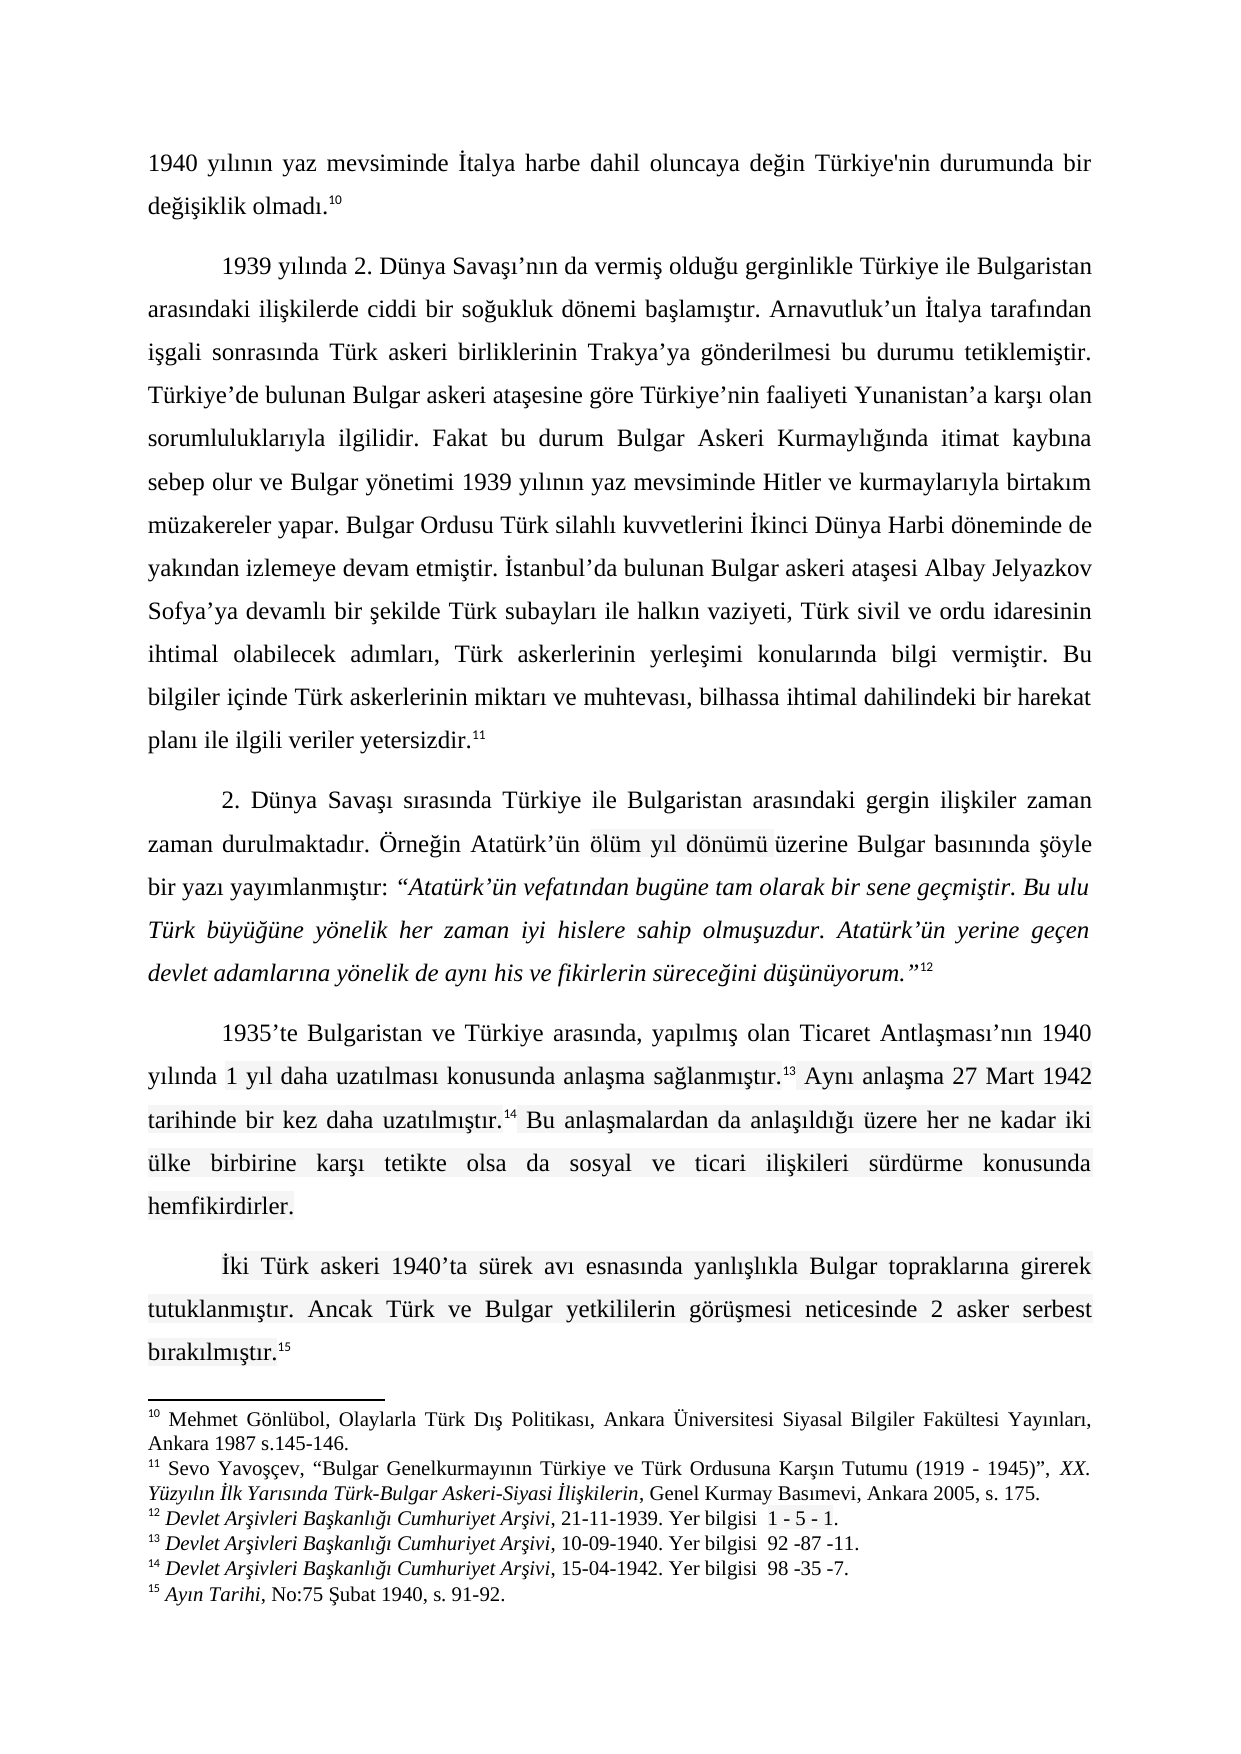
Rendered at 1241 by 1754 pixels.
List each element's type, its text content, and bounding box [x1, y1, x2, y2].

text 1935’te Bulgaristan ve Türkiye arasında, yapılmış olan Ticaret Antlaşması’nın 1940 yılında 1 yıl daha uzatılması konusunda anlaşma sağlanmıştır. Aynı anlaşma 27 Mart 1942 tarihinde bir kez daha uzatılmıştır. Bu anlaşmalardan da anlaşıldığı üzere her ne kadar iki ülke birbirine karşı tetikte olsa da sosyal ve ticari ilişkileri sürdürme konusunda hemfikirdirler. [148, 1018, 1093, 1148]
text 2. Dünya Savaşı sırasında Türkiye ile Bulgaristan arasındaki gergin ilişkiler zaman zaman durulmaktadır. Örneğin Atatürk’ün ölüm yıl dönümü üzerine Bulgar basınında şöyle bir yazı yayımlanmıştır: “Atatürk’ün vefatından bugüne tam olarak bir sene geçmiştir. Bu ulu Türk büyüğüne yönelik her zaman iyi hislere sahip olmuşuzdur. Atatürk’ün yerine geçen devlet adamlarına yönelik de aynı his ve fikirlerin süreceğini düşünüyorum.” [148, 786, 1093, 987]
text İki Türk askeri 1940’ta sürek avı esnasında yanlışlıkla Bulgar topraklarına girerek tutuklanmıştır. Ancak Türk ve Bulgar yetkililerin görüşmesi neticesinde 2 asker serbest bırakılmıştır. [148, 1323, 1093, 1366]
text 1935’te Bulgaristan ve Türkiye arasında, yapılmış olan Ticaret Antlaşması’nın 1940 yılında 1 yıl daha uzatılması konusunda anlaşma sağlanmıştır. Aynı anlaşma 27 Mart 1942 tarihinde bir kez daha uzatılmıştır. Bu anlaşmalardan da anlaşıldığı üzere her ne kadar iki ülke birbirine karşı tetikte olsa da sosyal ve ticari ilişkileri sürdürme konusunda hemfikirdirler. [148, 1177, 1093, 1220]
text 1939 yılında 2. Dünya Savaşı’nın da vermiş olduğu gerginlikle Türkiye ile Bulgaristan arasındaki ilişkilerde ciddi bir soğukluk dönemi başlamıştır. Arnavutluk’un İtalya tarafından işgali sonrasında Türk askeri birliklerinin Trakya’ya gönderilmesi bu durumu tetiklemiştir. Türkiye’de bulunan Bulgar askeri ataşesine göre Türkiye’nin faaliyeti Yunanistan’a karşı olan sorumluluklarıyla ilgilidir. Fakat bu durum Bulgar Askeri Kurmaylığında itimat kaybına sebep olur ve Bulgar yönetimi 1939 yılının yaz mevsiminde Hitler ve kurmaylarıyla birtakım müzakereler yapar. Bulgar Ordusu Türk silahlı kuvvetlerini İkinci Dünya Harbi döneminde de yakından izlemeye devam etmiştir. İstanbul’da bulunan Bulgar askeri ataşesi Albay Jelyazkov Sofya’ya devamlı bir şekilde Türk subayları ile halkın vaziyeti, Türk sivil ve ordu idaresinin ihtimal olabilecek adımları, Türk askerlerinin yerleşimi konularında bilgi vermiştir. Bu bilgiler içinde Türk askerlerinin miktarı ve muhtevası, bilhassa ihtimal dahilindeki bir harekat planı ile ilgili veriler yetersizdir. [148, 251, 1093, 754]
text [148, 148, 1093, 220]
text İki Türk askeri 1940’ta sürek avı esnasında yanlışlıkla Bulgar topraklarına girerek tutuklanmıştır. Ancak Türk ve Bulgar yetkililerin görüşmesi neticesinde 2 asker serbest bırakılmıştır. [148, 1251, 1093, 1294]
